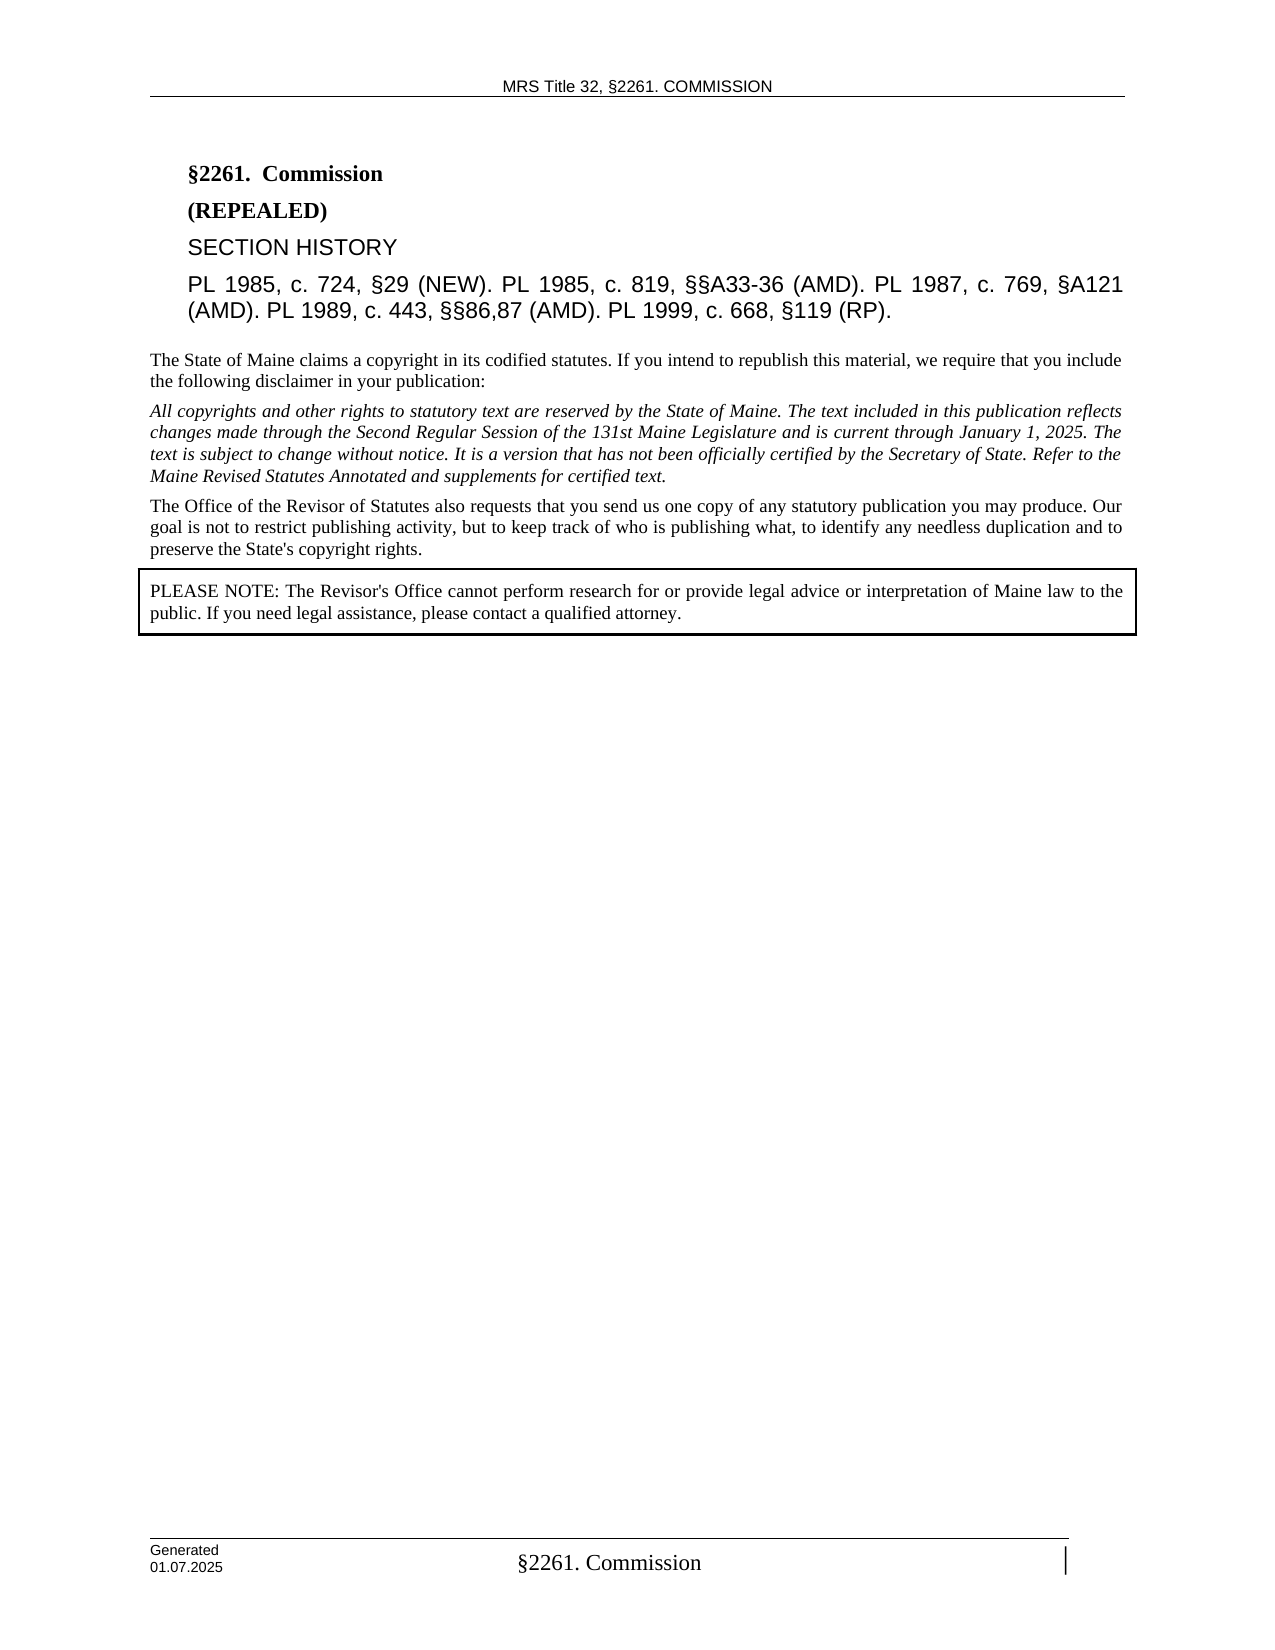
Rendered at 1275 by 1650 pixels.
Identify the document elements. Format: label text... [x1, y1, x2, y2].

text All copyrights and other rights to statutory text are reserved by the State of Maine. The text included in this publication reflects changes made through the Second Regular Session of the 131st Maine Legislature and is current through January 1, 2025 . The text is subject to change without notice. It is a version that has not been officially certified by the Secretary of State. Refer to the Maine Revised Statutes Annotated and supplements for certified text. [150, 400, 1125, 486]
text The State of Maine claims a copyright in its codified statutes. If you intend to republish this material, we require that you include the following disclaimer in your publication: [150, 348, 1125, 392]
text PLEASE NOTE: The Revisor's Office cannot perform research for or provide legal advice or interpretation of Maine law to the public. If you need legal assistance, please contact a qualified attorney. [140, 570, 1135, 633]
text The Office of the Revisor of Statutes also requests that you send us one copy of any statutory publication you may produce. Our goal is not to restrict publishing activity, but to keep track of who is publishing what, to identify any needless duplication and to preserve the State's copyright rights. [150, 494, 1125, 559]
text PL 1985, c. 724, §29 (NEW). PL 1985, c. 819, §§A33-36 (AMD). PL 1987, c. 769, §A121 (AMD). PL 1989, c. 443, §§86,87 (AMD). PL 1999, c. 668, §119 (RP). [187, 271, 1125, 323]
text §2261. Commission [187, 160, 1125, 187]
text (REPEALED) [187, 197, 1125, 223]
text SECTION HISTORY [187, 234, 1125, 260]
